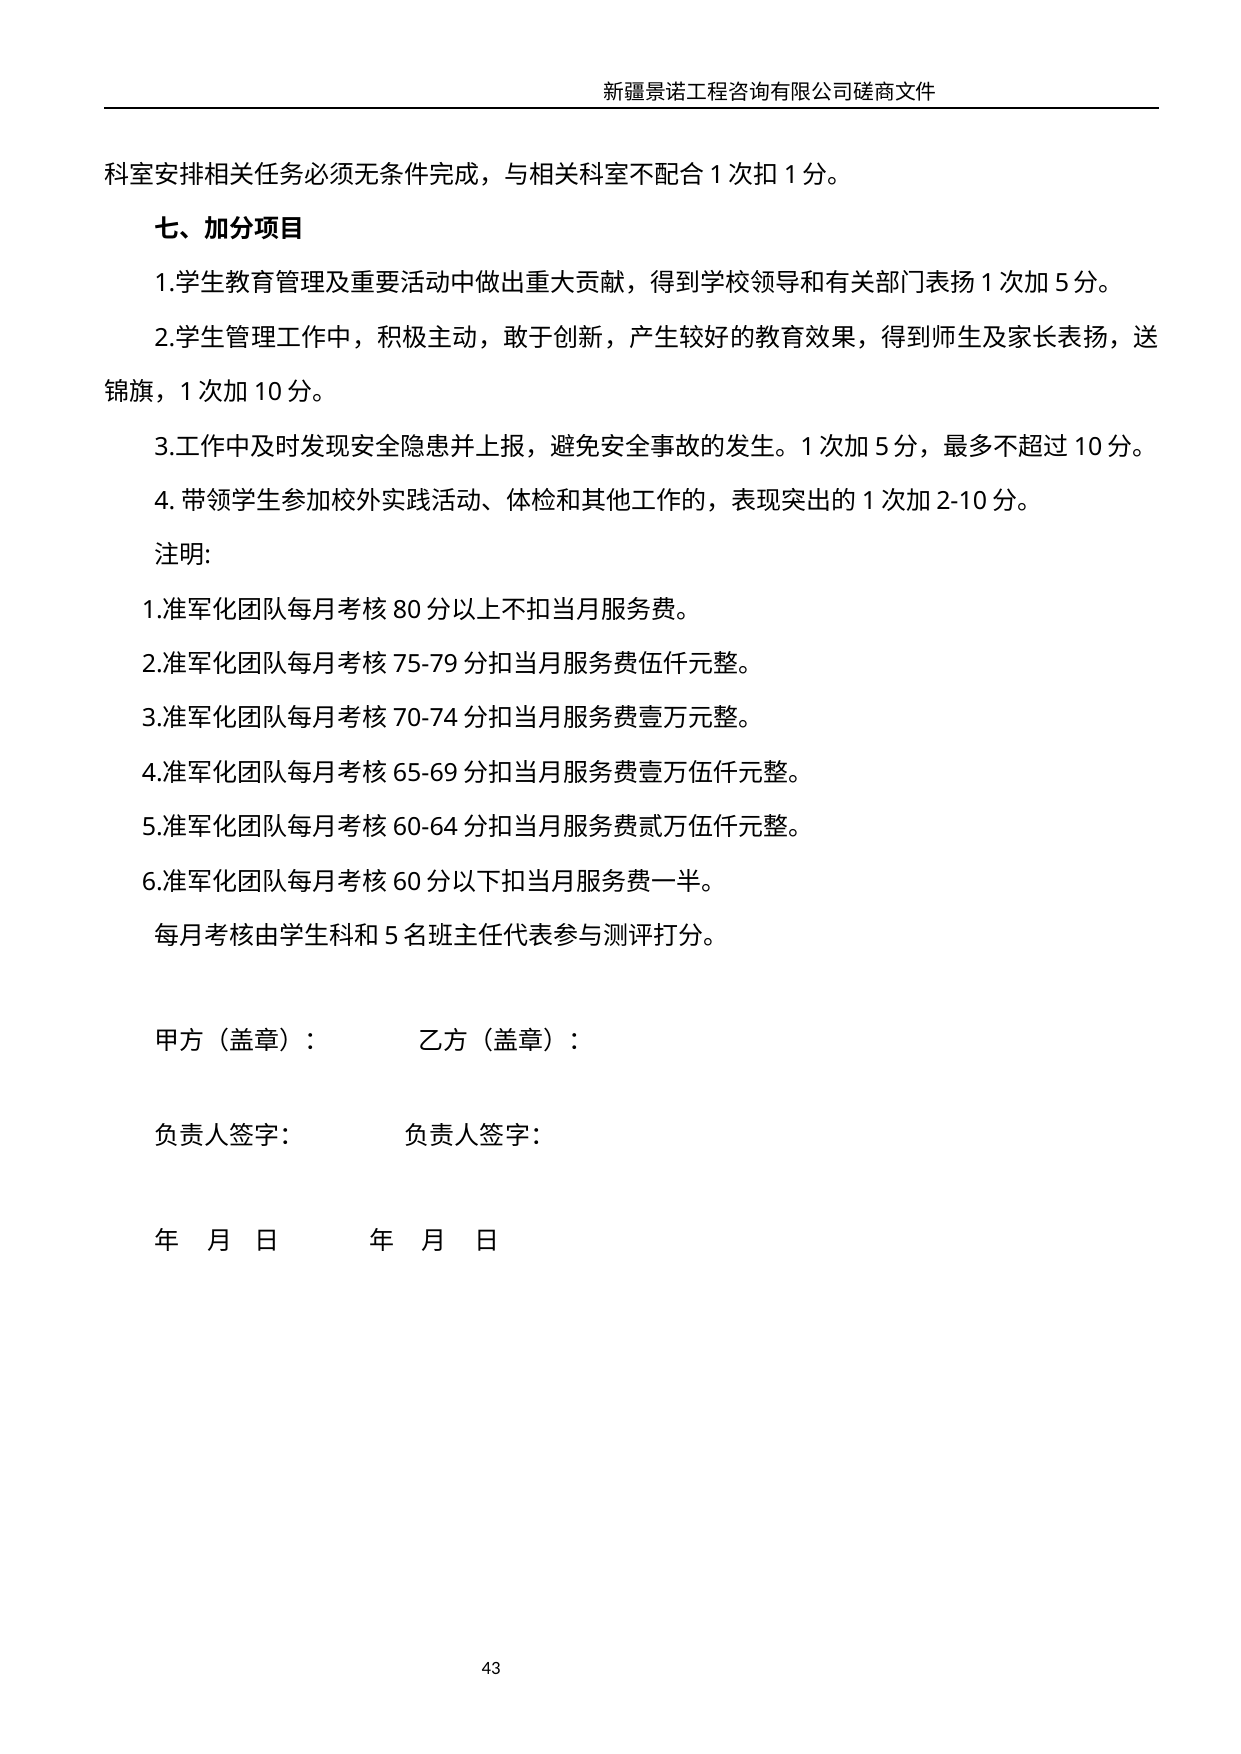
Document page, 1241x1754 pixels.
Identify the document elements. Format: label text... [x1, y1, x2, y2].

text 2.学生管理工作中，积极主动，敢于创新，产生较好的教育效果，得到师生及家长表扬，送锦旗，1次加10分。 [104, 317, 1159, 408]
text 负责人签字： 负责人签字： [104, 1115, 1159, 1151]
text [104, 154, 1159, 190]
text 每月考核由学生科和5名班主任代表参与测评打分。 [104, 915, 1159, 952]
text 2.准军化团队每月考核75-79分扣当月服务费伍仟元整。 [104, 643, 1159, 680]
text 6.准军化团队每月考核60分以下扣当月服务费一半。 [104, 861, 1159, 897]
text 1.准军化团队每月考核80分以上不扣当月服务费。 [104, 589, 1159, 625]
text 年 月 日 年 月 日 [104, 1221, 1159, 1257]
text 甲方（盖章）： 乙方（盖章）： [104, 1021, 1159, 1057]
text 1.学生教育管理及重要活动中做出重大贡献，得到学校领导和有关部门表扬1次加5分。 [104, 263, 1159, 299]
text 5.准军化团队每月考核60-64分扣当月服务费贰万伍仟元整。 [104, 807, 1159, 843]
text 3.准军化团队每月考核70-74分扣当月服务费壹万元整。 [104, 698, 1159, 734]
text 注明: [104, 535, 1159, 571]
text 七、加分项目 [104, 208, 1159, 245]
text 4. 带领学生参加校外实践活动、体检和其他工作的，表现突出的1次加2-10分。 [104, 480, 1159, 517]
text 3.工作中及时发现安全隐患并上报，避免安全事故的发生。1次加5分，最多不超过10分。 [104, 426, 1159, 462]
text 4.准军化团队每月考核65-69分扣当月服务费壹万伍仟元整。 [104, 752, 1159, 788]
